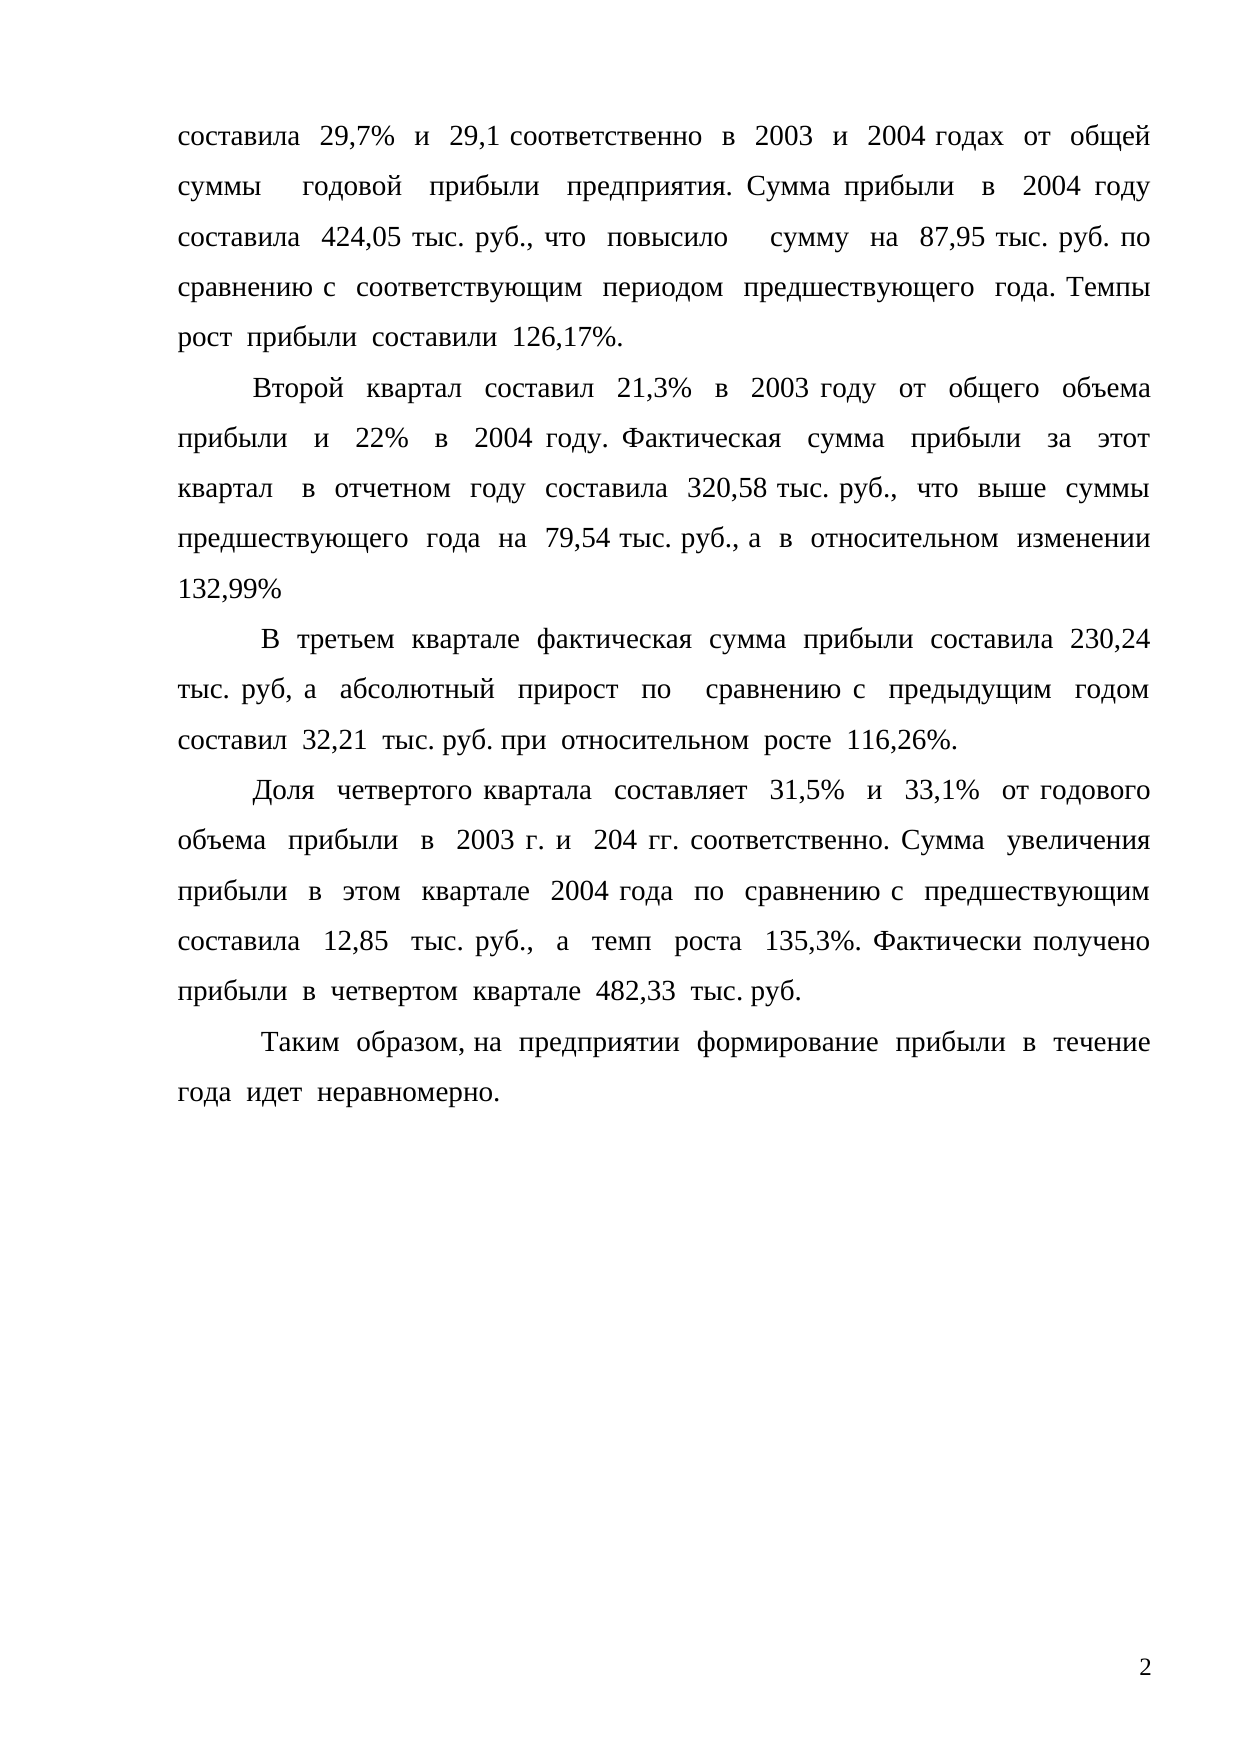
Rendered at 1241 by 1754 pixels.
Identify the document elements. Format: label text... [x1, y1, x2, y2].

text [177, 118, 1152, 353]
text Доля четвертого квартала составляет 31,5% и 33,1% от годового объема прибыли в 2003 г. и 204 гг. соответственно. Сумма увеличения прибыли в этом квартале 2004 года по сравнению с предшествующим составила 12,85 тыс. руб., а темп роста 135,3%. Фактически получено прибыли в четвертом квартале 482,33 тыс. руб. [177, 772, 1152, 1007]
text Второй квартал составил 21,3% в 2003 году от общего объема прибыли и 22% в 2004 году. Фактическая сумма прибыли за этот квартал в отчетном году составила 320,58 тыс. руб., что выше суммы предшествующего года на 79,54 тыс. руб., а в относительном изменении 132,99% [177, 370, 1152, 604]
text Таким образом, на предприятии формирование прибыли в течение года идет неравномерно. [177, 1024, 1152, 1108]
text В третьем квартале фактическая сумма прибыли составила 230,24 тыс. руб, а абсолютный прирост по сравнению с предыдущим годом составил 32,21 тыс. руб. при относительном росте 116,26%. [177, 621, 1152, 755]
